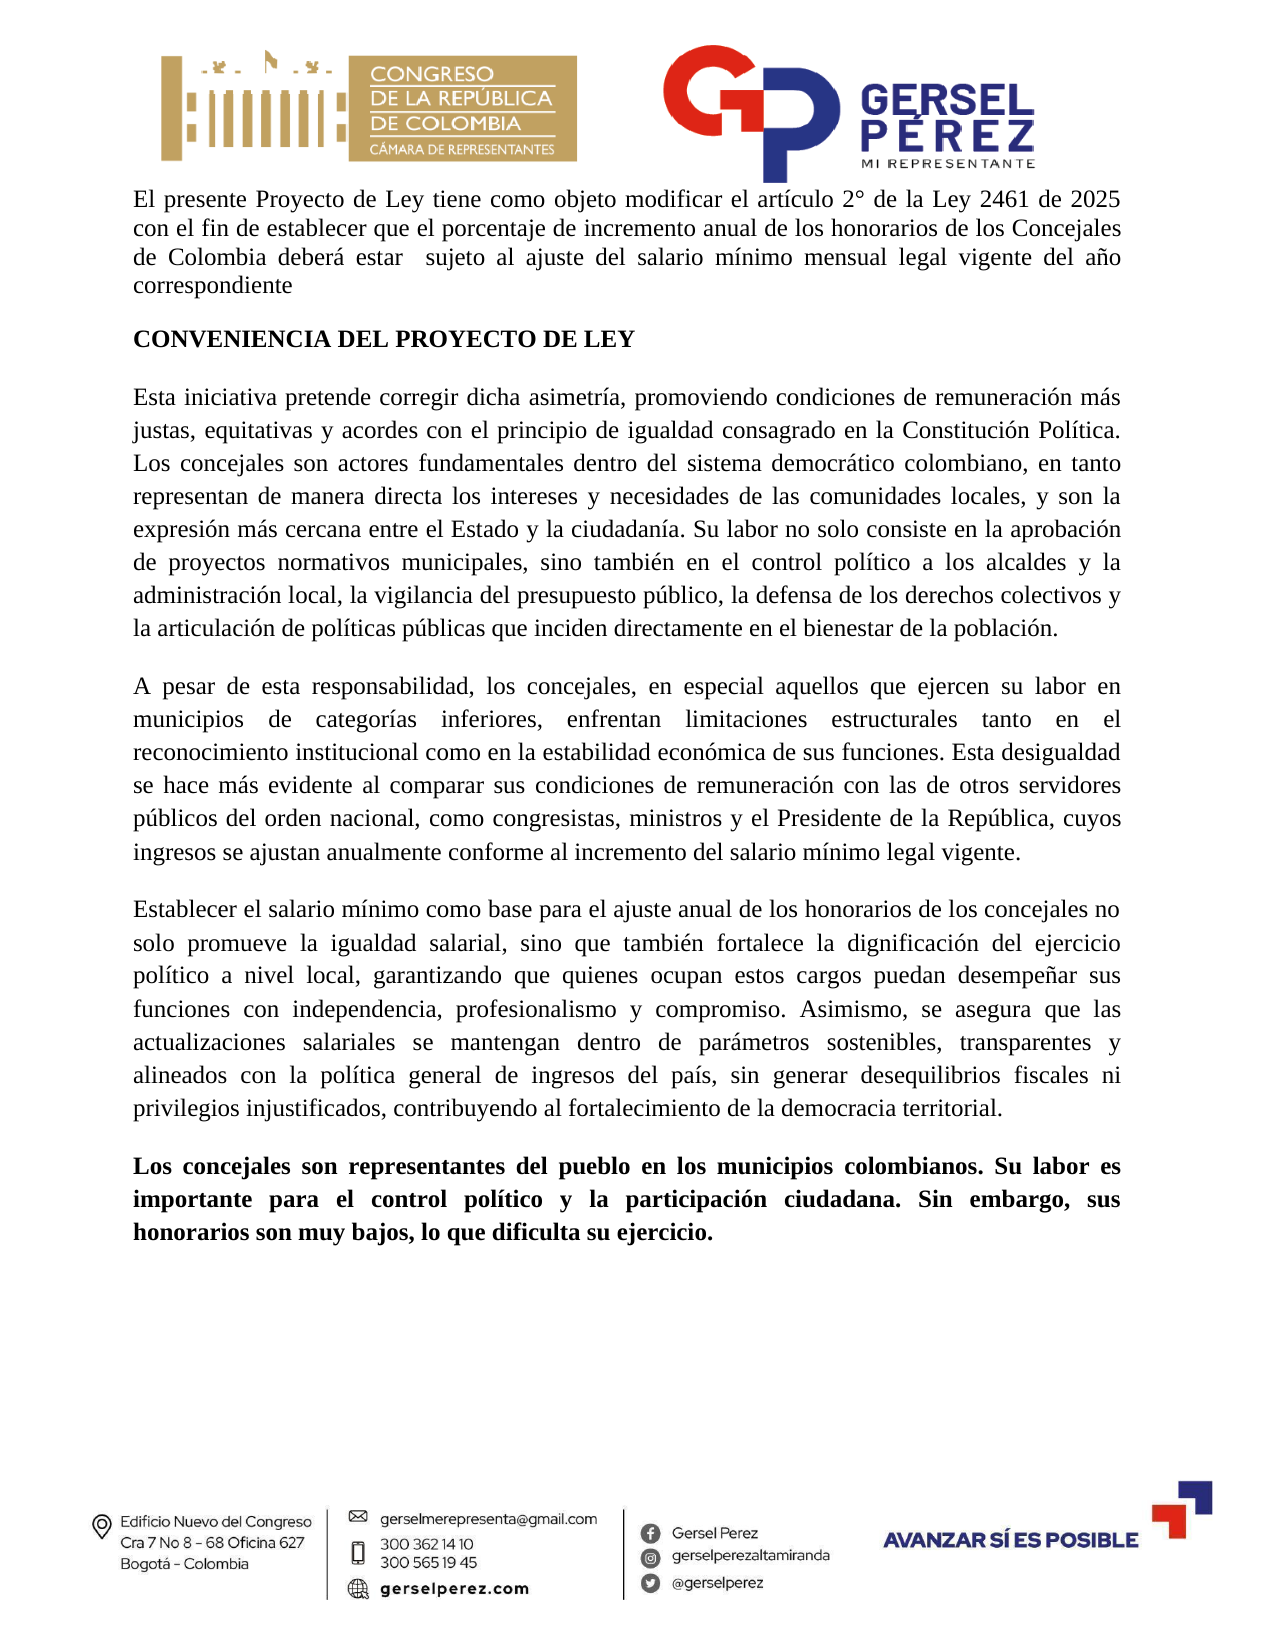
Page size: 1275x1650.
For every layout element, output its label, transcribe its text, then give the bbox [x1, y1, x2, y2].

text El presente Proyecto de Ley tiene como objeto modificar el artículo 2° de la Ley 2461 de 2025 con el fin de establecer que el porcentaje de incremento anual de los honorarios de los Concejales de Colombia deberá estar sujeto al ajuste del salario mínimo mensual legal vigente del año correspondiente [133, 184, 1122, 299]
text Los concejales son representantes del pueblo en los municipios colombianos. Su labor es importante para el control político y la participación ciudadana. Sin embargo, sus honorarios son muy bajos, lo que dificulta su ejercicio. [133, 1151, 1122, 1246]
text CONVENIENCIA DEL PROYECTO DE LEY [133, 324, 1122, 353]
text A pesar de esta responsabilidad, los concejales, en especial aquellos que ejercen su labor en municipios de categorías inferiores, enfrentan limitaciones estructurales tanto en el reconocimiento institucional como en la estabilidad económica de sus funciones. Esta desigualdad se hace más evidente al comparar sus condiciones de remuneración con las de otros servidores públicos del orden nacional, como congresistas, ministros y el Presidente de la República, cuyos ingresos se ajustan anualmente conforme al incremento del salario mínimo legal vigente. [133, 671, 1122, 865]
text Esta iniciativa pretende corregir dicha asimetría, promoviendo condiciones de remuneración más justas, equitativas y acordes con el principio de igualdad consagrado en la Constitución Política. Los concejales son actores fundamentales dentro del sistema democrático colombiano, en tanto representan de manera directa los intereses y necesidades de las comunidades locales, y son la expresión más cercana entre el Estado y la ciudadanía. Su labor no solo consiste en la aprobación de proyectos normativos municipales, sino también en el control político a los alcaldes y la administración local, la vigilancia del presupuesto público, la defensa de los derechos colectivos y la articulación de políticas públicas que inciden directamente en el bienestar de la población. [133, 382, 1122, 642]
text Establecer el salario mínimo como base para el ajuste anual de los honorarios de los concejales no solo promueve la igualdad salarial, sino que también fortalece la dignificación del ejercicio político a nivel local, garantizando que quienes ocupan estos cargos puedan desempeñar sus funciones con independencia, profesionalismo y compromiso. Asimismo, se asegura que las actualizaciones salariales se mantengan dentro de parámetros sostenibles, transparentes y alineados con la política general de ingresos del país, sin generar desequilibrios fiscales ni privilegios injustificados, contribuyendo al fortalecimiento de la democracia territorial. [133, 894, 1122, 1121]
picture [86, 21, 1093, 194]
picture [50, 1464, 1269, 1633]
